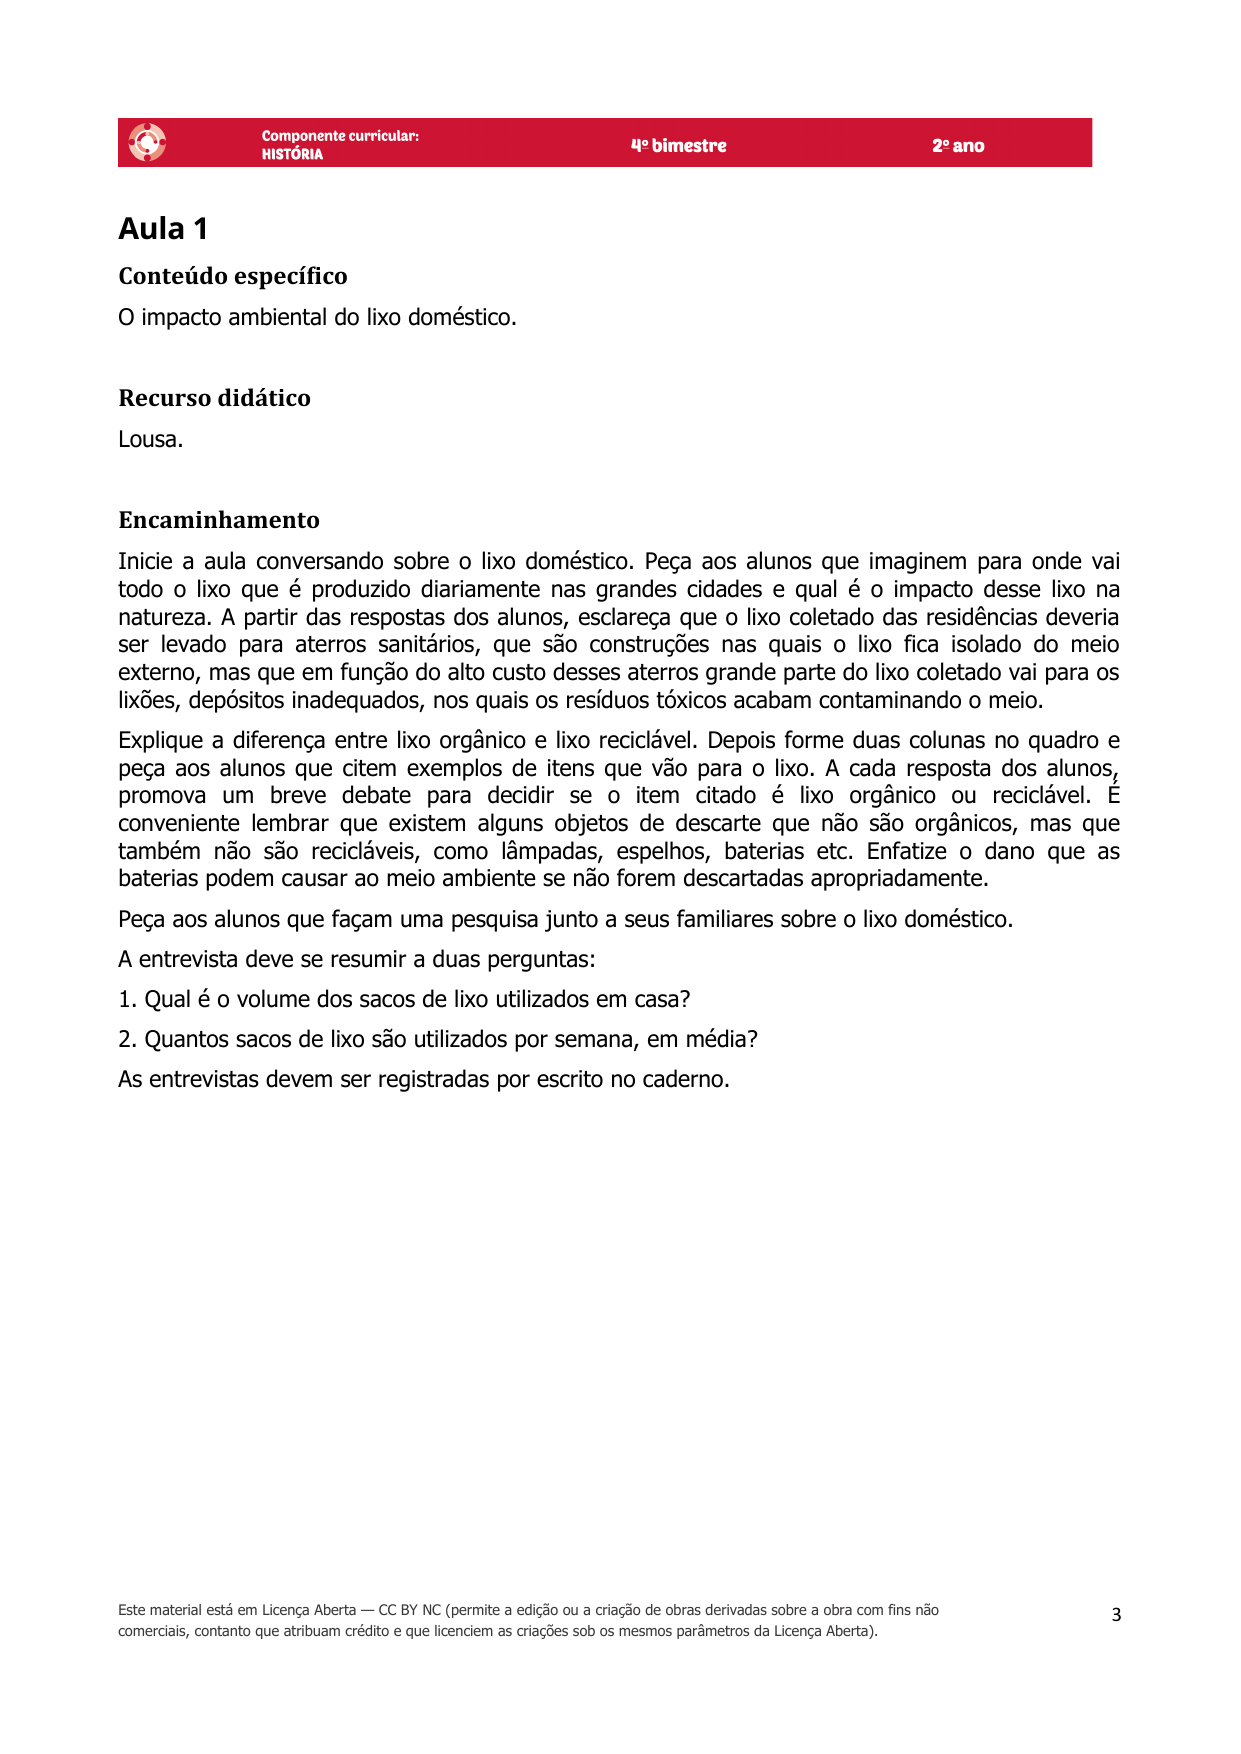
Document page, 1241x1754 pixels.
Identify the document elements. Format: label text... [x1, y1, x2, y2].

text O impacto ambiental do lixo doméstico. [118, 302, 1122, 330]
text Aula 1 [118, 207, 1122, 248]
text Encaminhamento [118, 505, 1122, 534]
text 2. Quantos sacos de lixo são utilizados por semana, em média? [118, 1025, 1122, 1052]
text Conteúdo específico [118, 260, 1122, 290]
text Lousa. [118, 424, 1122, 452]
text Inicie a aula conversando sobre o lixo doméstico. Peça aos alunos que imaginem para onde vai todo o lixo que é produzido diariamente nas grandes cidades e qual é o impacto desse lixo na natureza. A partir das respostas dos alunos, esclareça que o lixo coletado das residências deveria ser levado para aterros sanitários, que são construções nas quais o lixo fica isolado do meio externo, mas que em função do alto custo desses aterros grande parte do lixo coletado vai para os lixões, depósitos inadequados, nos quais os resíduos tóxicos acabam contaminando o meio. [118, 547, 1122, 713]
text Explique a diferença entre lixo orgânico e lixo reciclável. Depois forme duas colunas no quadro e peça aos alunos que citem exemplos de itens que vão para o lixo. A cada resposta dos alunos, promova um breve debate para decidir se o item citado é lixo orgânico ou reciclável. É conveniente lembrar que existem alguns objetos de descarte que não são orgânicos, mas que também não são recicláveis, como lâmpadas, espelhos, baterias etc. Enfatize o dano que as baterias podem causar ao meio ambiente se não forem descartadas apropriadamente. [118, 725, 1122, 892]
text As entrevistas devem ser registradas por escrito no caderno. [118, 1065, 1122, 1093]
text Peça aos alunos que façam uma pesquisa junto a seus familiares sobre o lixo doméstico. [118, 904, 1122, 932]
text A entrevista deve se resumir a duas perguntas: [118, 944, 1122, 972]
text 1. Qual é o volume dos sacos de lixo utilizados em casa? [118, 984, 1122, 1012]
picture [118, 118, 1093, 167]
text Recurso didático [118, 383, 1122, 412]
